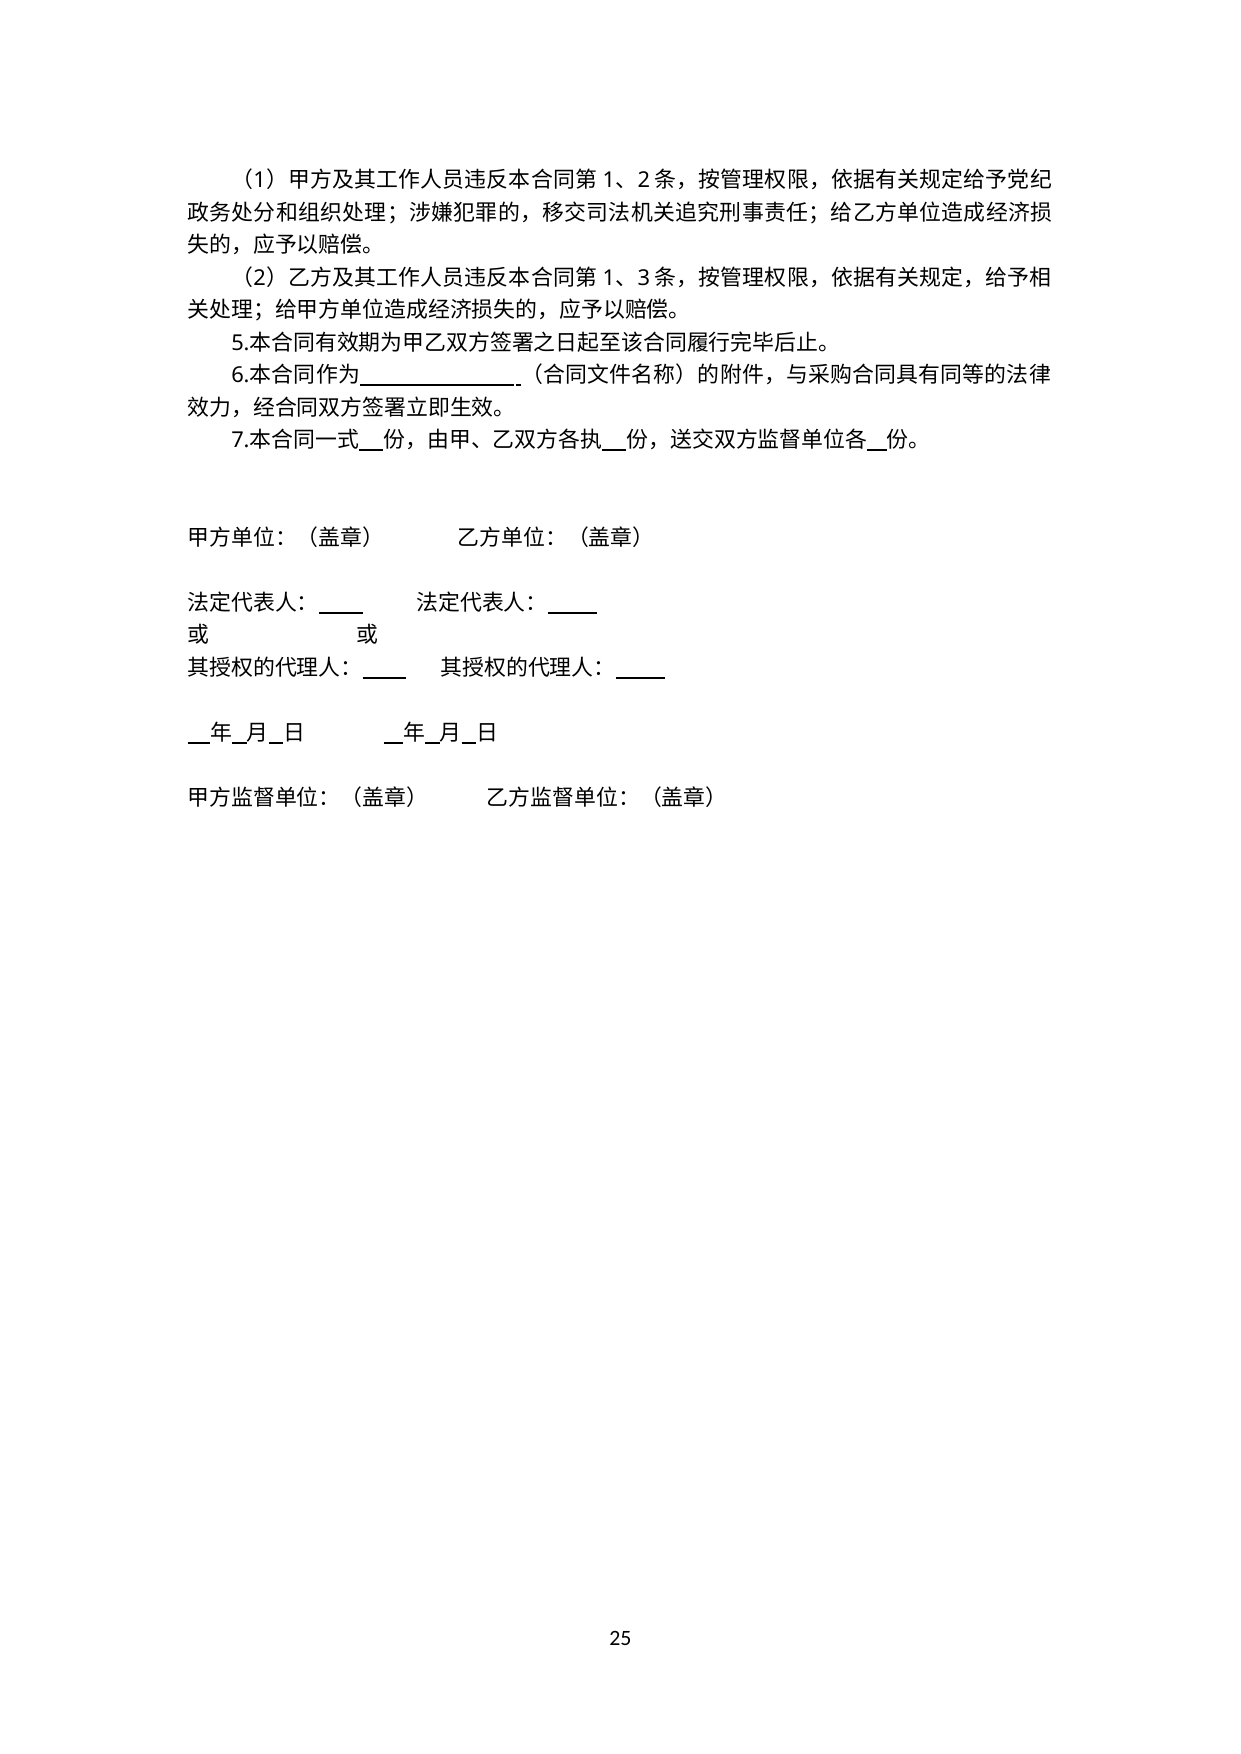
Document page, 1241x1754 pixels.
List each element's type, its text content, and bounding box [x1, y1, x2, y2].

text 甲方监督单位：（盖章） 乙方监督单位：（盖章） [187, 779, 1053, 812]
text 法定代表人： 法定代表人： [187, 584, 1053, 617]
text 7.本合同一式 份，由甲、乙双方各执 份，送交双方监督单位各 份。 [187, 422, 1053, 454]
text （2）乙方及其工作人员违反本合同第1、3条，按管理权限，依据有关规定，给予相关处理；给甲方单位造成经济损失的，应予以赔偿。 [187, 259, 1053, 324]
text 其授权的代理人： 其授权的代理人： [187, 649, 1053, 682]
text 6.本合同作为 （合同文件名称）的附件，与采购合同具有同等的法律效力，经合同双方签署立即生效。 [187, 357, 1053, 422]
text （1）甲方及其工作人员违反本合同第1、2条，按管理权限，依据有关规定给予党纪政务处分和组织处理；涉嫌犯罪的，移交司法机关追究刑事责任；给乙方单位造成经济损失的，应予以赔偿。 [187, 162, 1053, 259]
text 甲方单位：（盖章） 乙方单位：（盖章） [187, 519, 1053, 552]
text 或 或 [187, 617, 1053, 649]
text 5.本合同有效期为甲乙双方签署之日起至该合同履行完毕后止。 [187, 324, 1053, 357]
text 年 月 日 年 月 日 [187, 714, 1053, 747]
